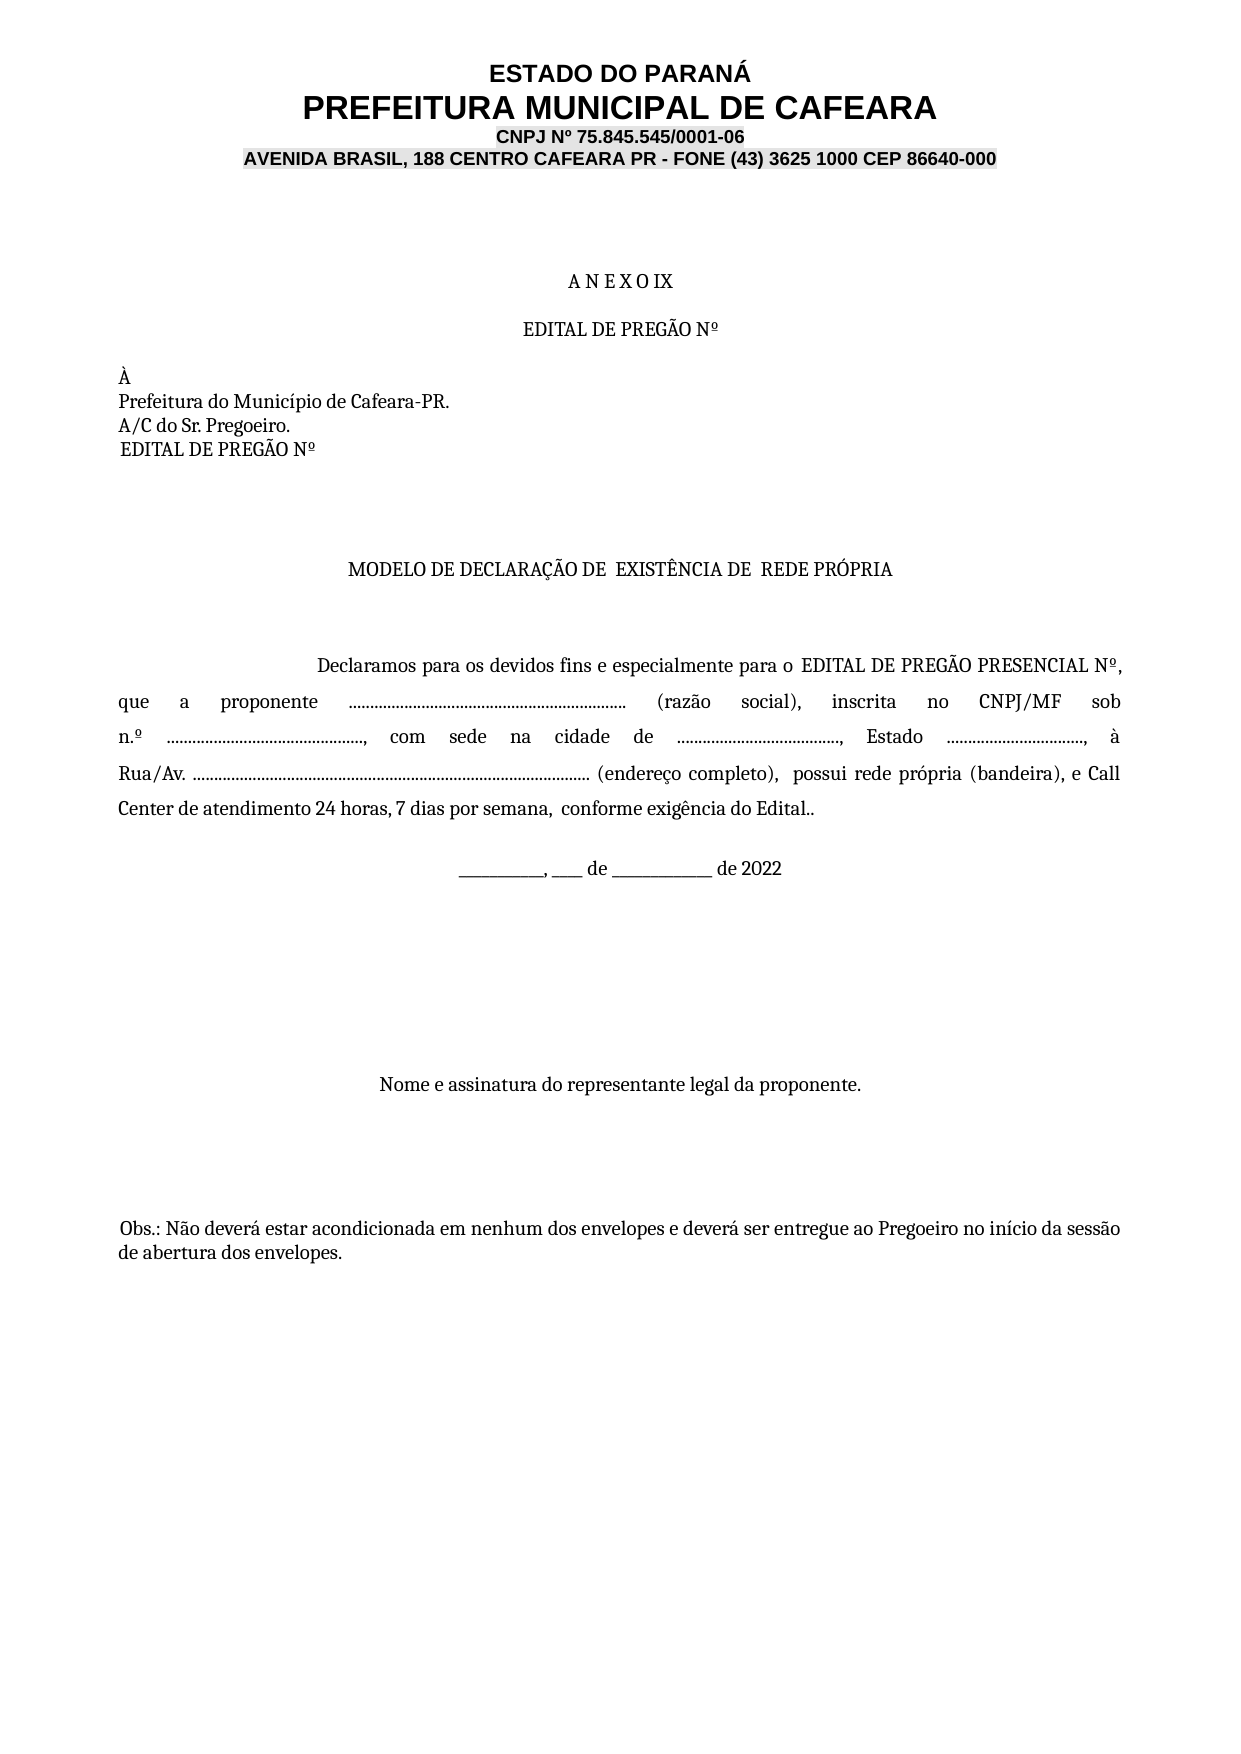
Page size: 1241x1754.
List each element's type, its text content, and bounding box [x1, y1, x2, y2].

text Declaramos para os devidos fins e especialmente para o EDITAL DE PREGÃO PRESENCIAL Nº, que a proponente ................................................................. (razão social), inscrita no CNPJ/MF sob n.º .............................................., com sede na cidade de ......................................, Estado ................................, à Rua/Av. ............................................................................................. (endereço completo), possui rede própria (bandeira), e Call Center de atendimento 24 horas, 7 dias por semana, conforme exigência do Edital.. [118, 653, 1122, 821]
text EDITAL DE PREGÃO Nº [118, 318, 1122, 342]
text Obs.: Não deverá estar acondicionada em nenhum dos envelopes e deverá ser entregue ao Pregoeiro no início da sessão de abertura dos envelopes. [118, 1216, 1122, 1264]
text EDITAL DE PREGÃO Nº [118, 438, 1122, 462]
text À [118, 366, 1122, 390]
text MODELO DE DECLARAÇÃO DE EXISTÊNCIA DE REDE PRÓPRIA [118, 557, 1122, 581]
text Prefeitura do Município de Cafeara-PR. [118, 390, 1122, 414]
text A/C do Sr. Pregoeiro. [118, 414, 1122, 438]
text A N E X O IX [118, 270, 1122, 294]
text ___________, ____ de _____________ de 2022 [118, 857, 1122, 881]
text Nome e assinatura do representante legal da proponente. [118, 1073, 1122, 1097]
